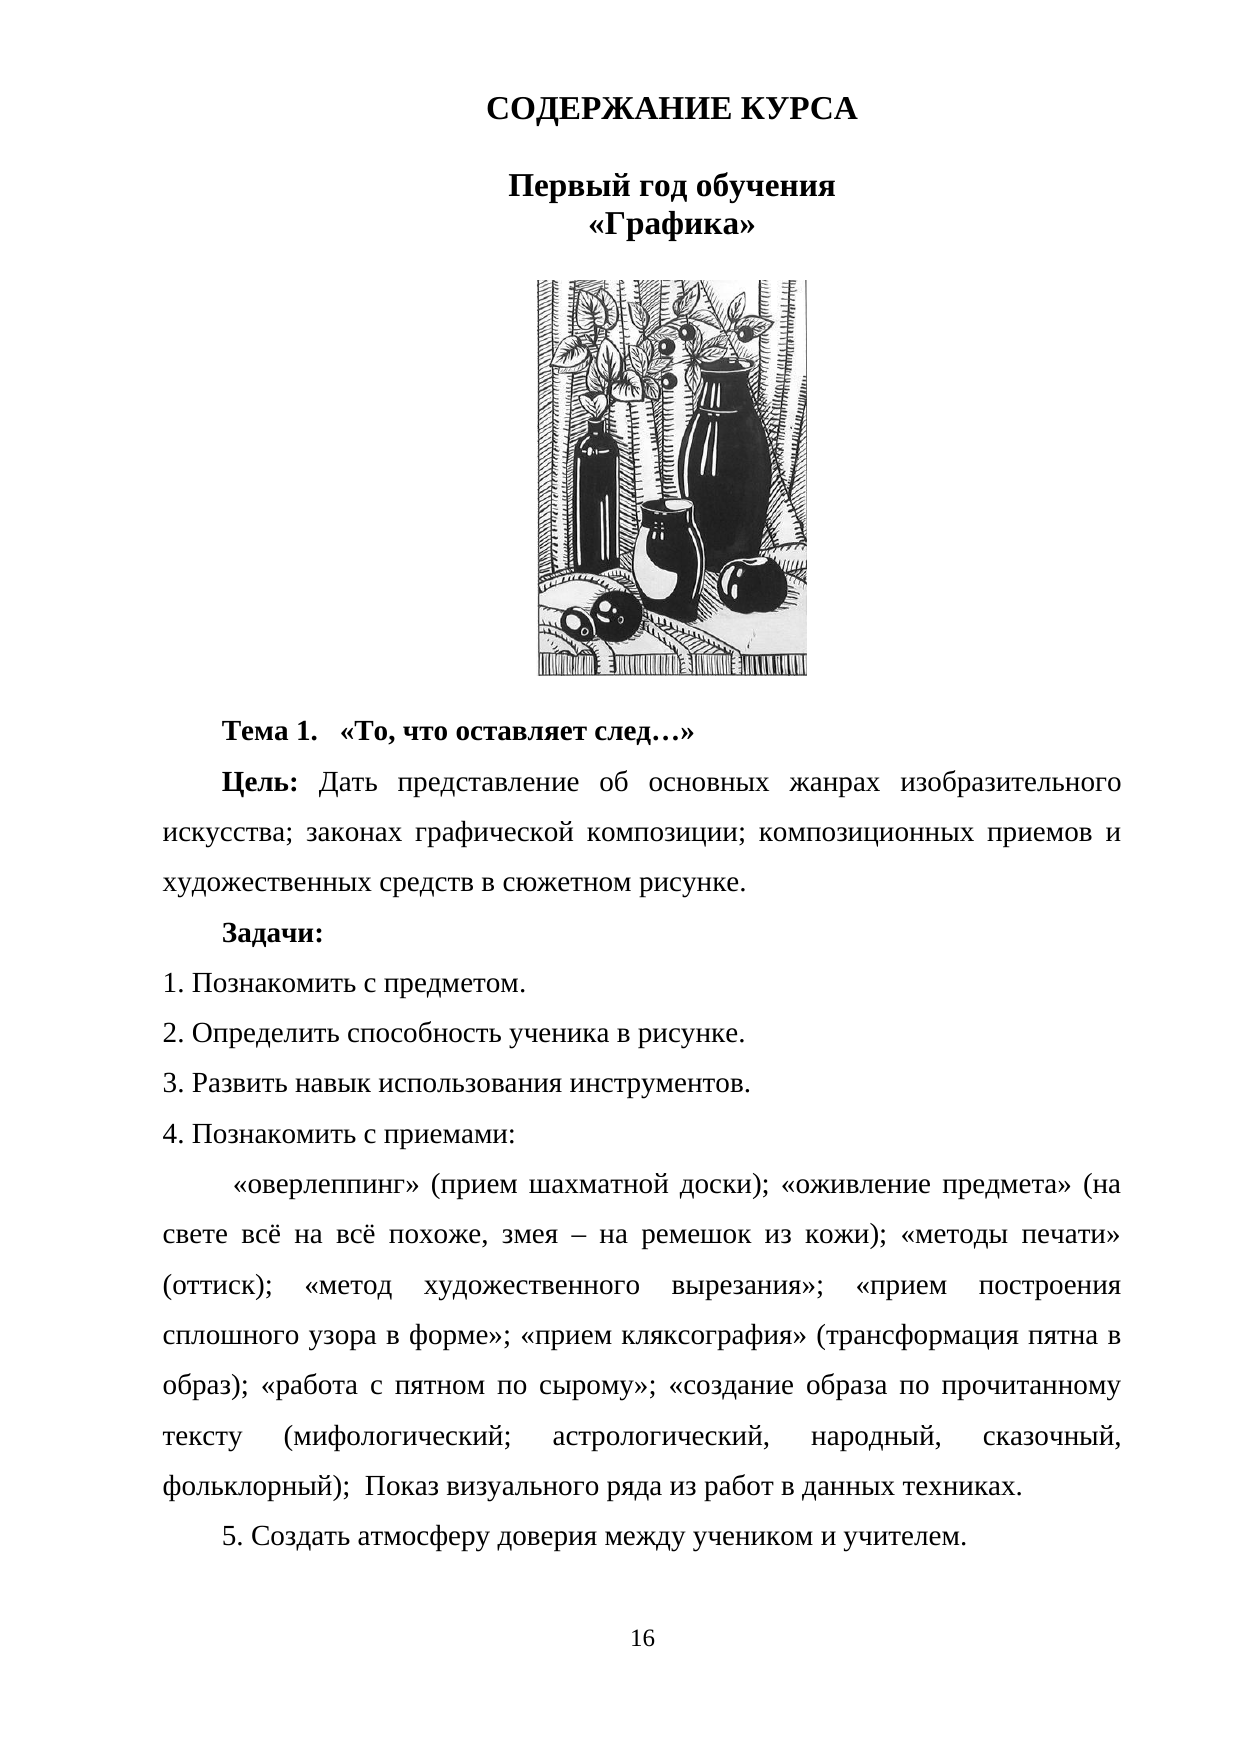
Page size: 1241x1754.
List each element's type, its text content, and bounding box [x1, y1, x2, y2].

text СОДЕРЖАНИЕ КУРСА [162, 89, 1122, 127]
text Цель: Дать представление об основных жанрах изобразительного искусства; законах графической композиции; композиционных приемов и художественных средств в сюжетном рисунке. [162, 764, 1122, 898]
picture [536, 280, 807, 676]
text 1. Познакомить с предметом. 2. Определить способность ученика в рисунке. [162, 965, 1122, 1049]
text «Графика» [162, 204, 1122, 242]
text Тема 1. «То, что оставляет след…» [162, 713, 1122, 747]
text Первый год обучения [162, 165, 1122, 204]
text 3. Развить навык использования инструментов. [162, 1066, 1122, 1099]
text Задачи: [162, 915, 1122, 948]
text 4. Познакомить с приемами: [162, 1116, 1122, 1149]
text «оверлеппинг» (прием шахматной доски); «оживление предмета» (на свете всё на всё похоже, змея – на ремешок из кожи); «методы печати» (оттиск); «метод художественного вырезания»; «прием построения сплошного узора в форме»; «прием кляксография» (трансформация пятна в образ); «работа с пятном по сырому»; «создание образа по прочитанному тексту (мифологический; астрологический, народный, сказочный, фольклорный); Показ визуального ряда из работ в данных техниках. [162, 1166, 1122, 1502]
text 5. Создать атмосферу доверия между учеником и учителем. [162, 1518, 1122, 1552]
